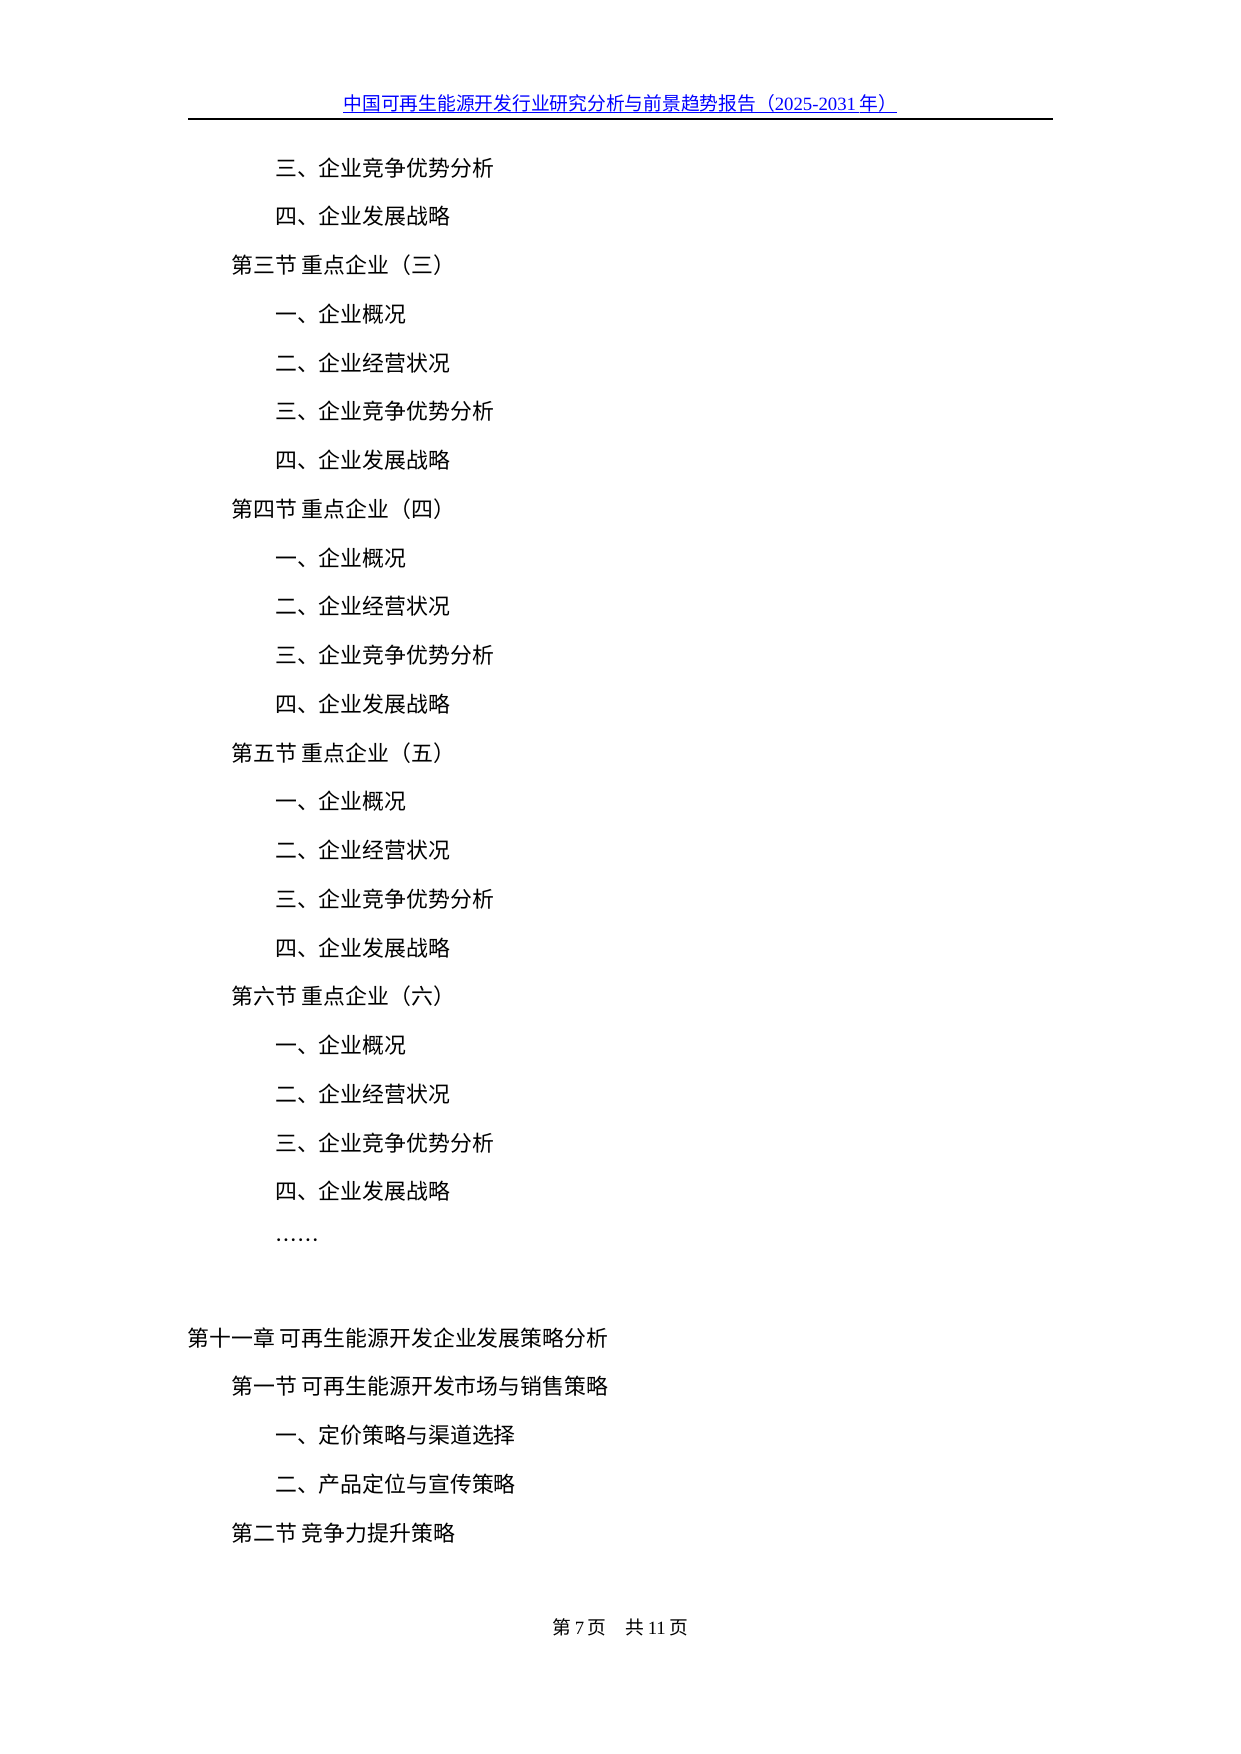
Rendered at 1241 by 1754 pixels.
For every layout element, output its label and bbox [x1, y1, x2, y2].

text [187, 150, 1053, 1548]
